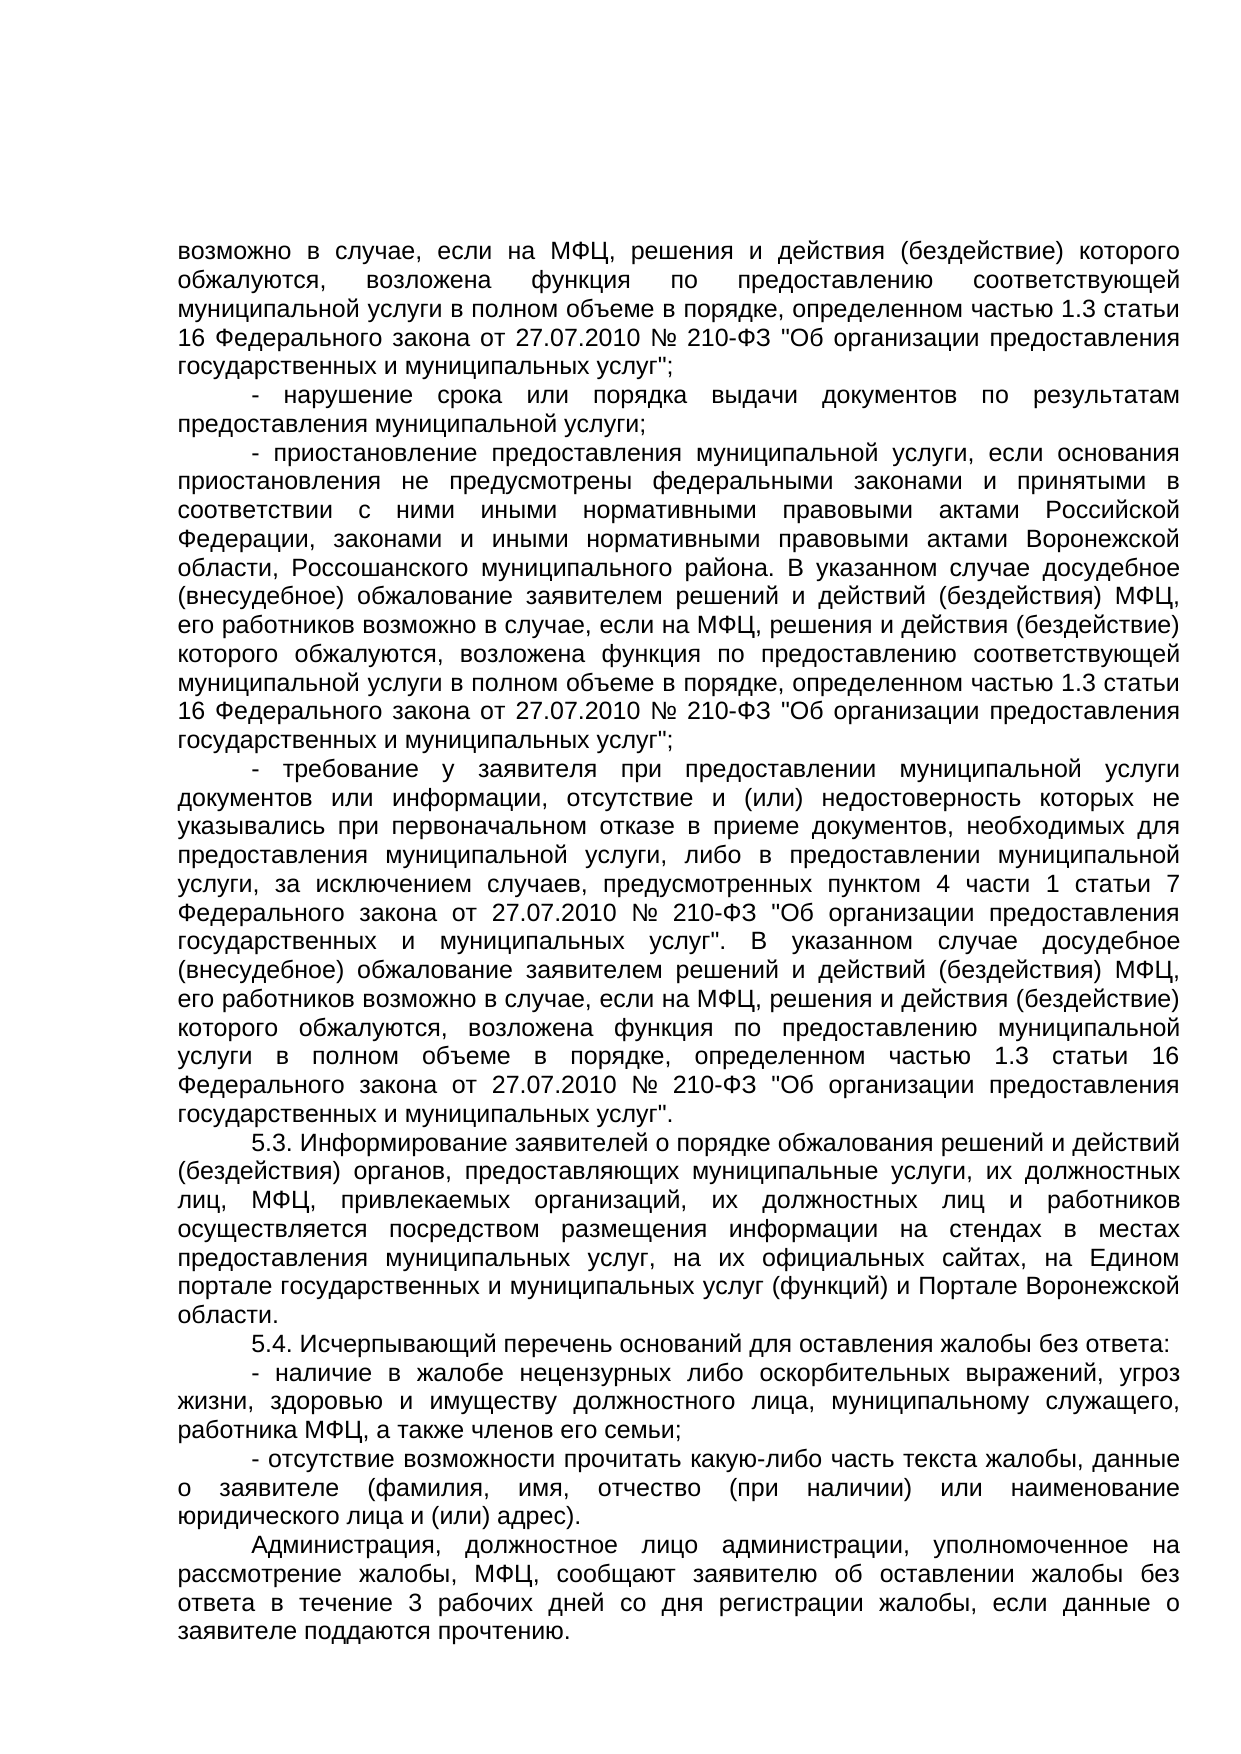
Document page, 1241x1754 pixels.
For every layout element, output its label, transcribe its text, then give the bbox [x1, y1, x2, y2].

text 5.4. Исчерпывающий перечень оснований для оставления жалобы без ответа: [177, 1329, 1181, 1357]
text - приостановление предоставления муниципальной услуги, если основания приостановления не предусмотрены федеральными законами и принятыми в соответствии с ними иными нормативными правовыми актами Российской Федерации, законами и иными нормативными правовыми актами Воронежской области, Россошанского муниципального района. В указанном случае досудебное (внесудебное) обжалование заявителем решений и действий (бездействия) МФЦ, его работников возможно в случае, если на МФЦ, решения и действия (бездействие) которого обжалуются, возложена функция по предоставлению соответствующей муниципальной услуги в полном объеме в порядке, определенном частью 1.3 статьи 16 Федерального закона от 27.07.2010 № 210-ФЗ "Об организации предоставления государственных и муниципальных услуг"; [177, 437, 1181, 754]
text - отсутствие возможности прочитать какую-либо часть текста жалобы, данные о заявителе (фамилия, имя, отчество (при наличии) или наименование юридического лица и (или) адрес). [177, 1444, 1181, 1530]
text - требование у заявителя при предоставлении муниципальной услуги документов или информации, отсутствие и (или) недостоверность которых не указывались при первоначальном отказе в приеме документов, необходимых для предоставления муниципальной услуги, либо в предоставлении муниципальной услуги, за исключением случаев, предусмотренных пунктом 4 части 1 статьи 7 Федерального закона от 27.07.2010 № 210-ФЗ "Об организации предоставления государственных и муниципальных услуг". В указанном случае досудебное (внесудебное) обжалование заявителем решений и действий (бездействия) МФЦ, его работников возможно в случае, если на МФЦ, решения и действия (бездействие) которого обжалуются, возложена функция по предоставлению муниципальной услуги в полном объеме в порядке, определенном частью 1.3 статьи 16 Федерального закона от 27.07.2010 № 210-ФЗ "Об организации предоставления государственных и муниципальных услуг". [177, 754, 1181, 1127]
text 5.3. Информирование заявителей о порядке обжалования решений и действий (бездействия) органов, предоставляющих муниципальные услуги, их должностных лиц, МФЦ, привлекаемых организаций, их должностных лиц и работников осуществляется посредством размещения информации на стендах в местах предоставления муниципальных услуг, на их официальных сайтах, на Едином портале государственных и муниципальных услуг (функций) и Портале Воронежской области. [177, 1127, 1181, 1329]
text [177, 236, 1181, 380]
text - нарушение срока или порядка выдачи документов по результатам предоставления муниципальной услуги; [177, 380, 1181, 437]
text Администрация, должностное лицо администрации, уполномоченное на рассмотрение жалобы, МФЦ, сообщают заявителю об оставлении жалобы без ответа в течение 3 рабочих дней со дня регистрации жалобы, если данные о заявителе поддаются прочтению. [177, 1530, 1181, 1645]
text - наличие в жалобе нецензурных либо оскорбительных выражений, угроз жизни, здоровью и имуществу должностного лица, муниципальному служащего, работника МФЦ, а также членов его семьи; [177, 1357, 1181, 1444]
